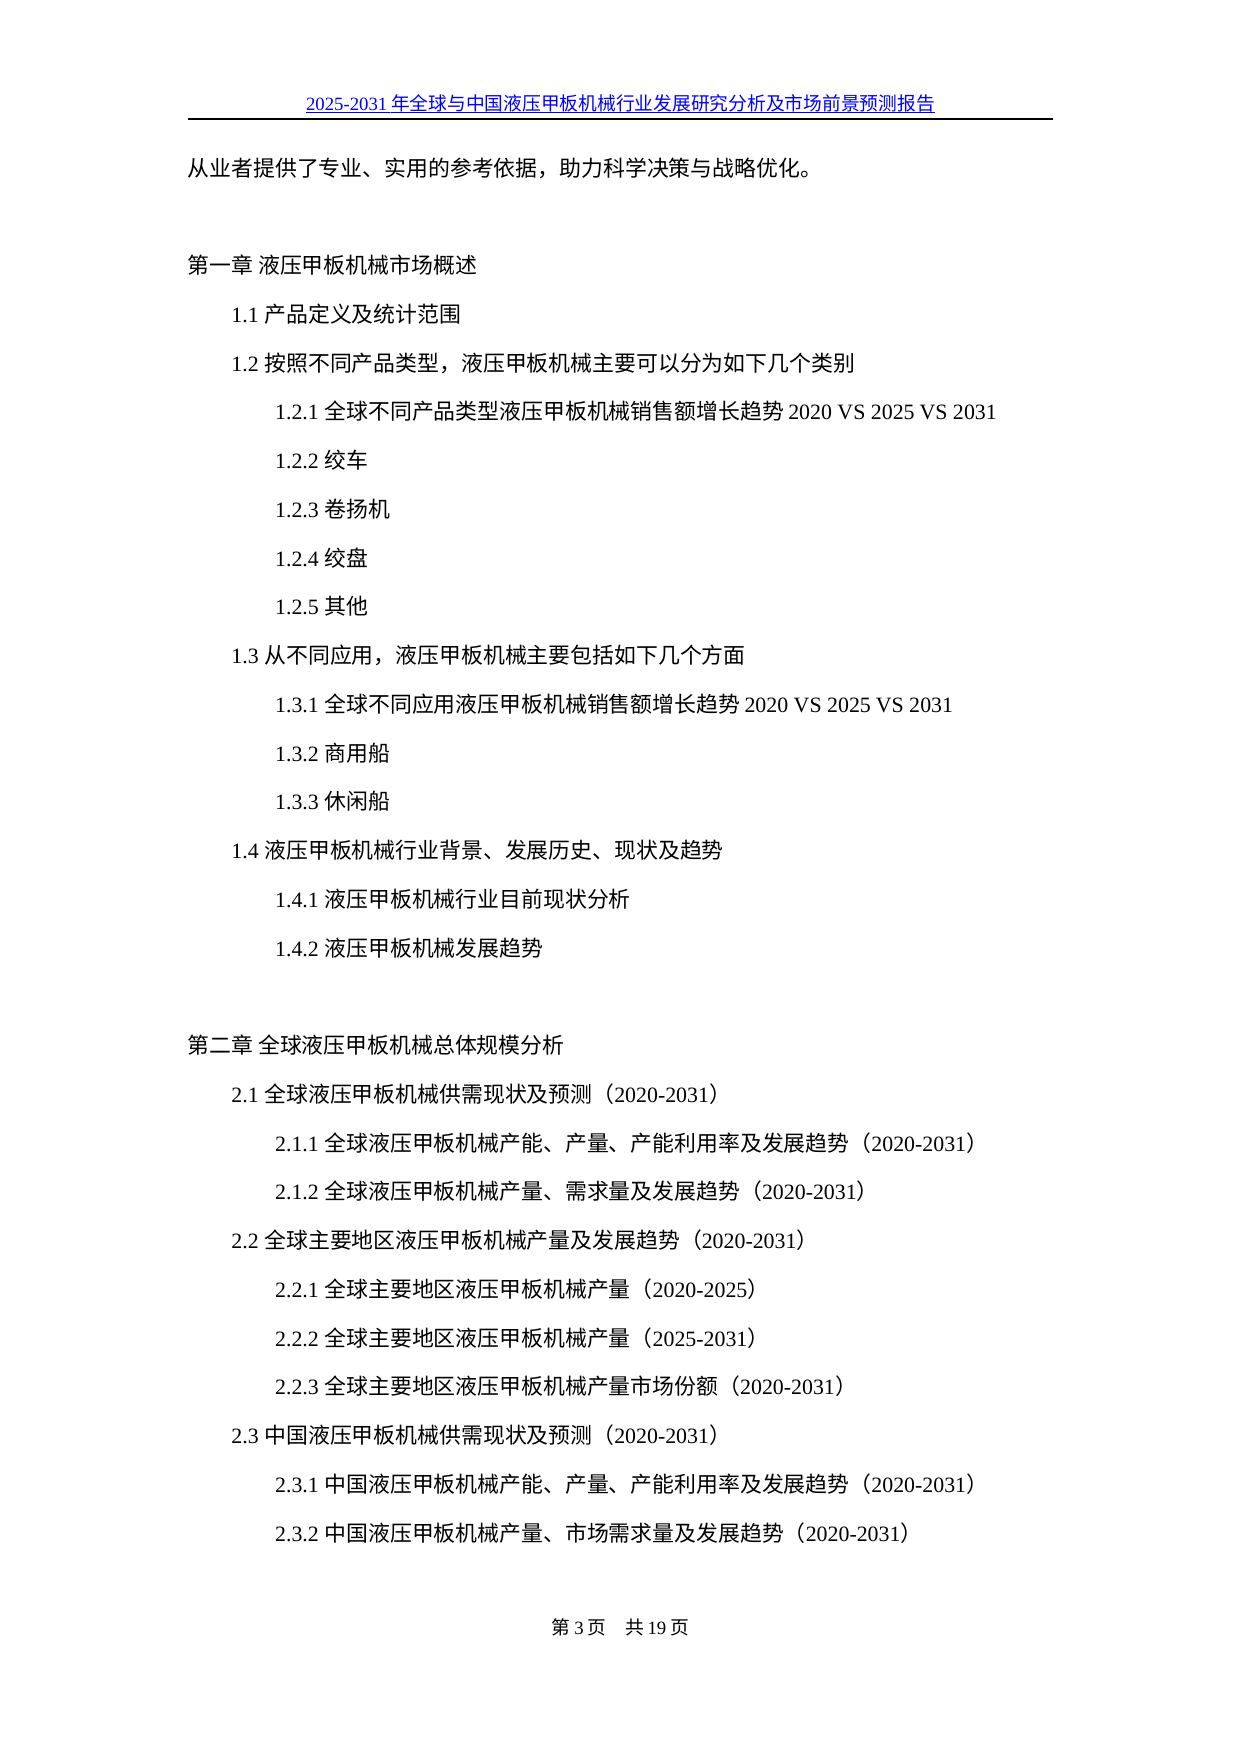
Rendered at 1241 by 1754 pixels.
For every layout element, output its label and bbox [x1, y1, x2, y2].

text [187, 150, 1053, 1548]
